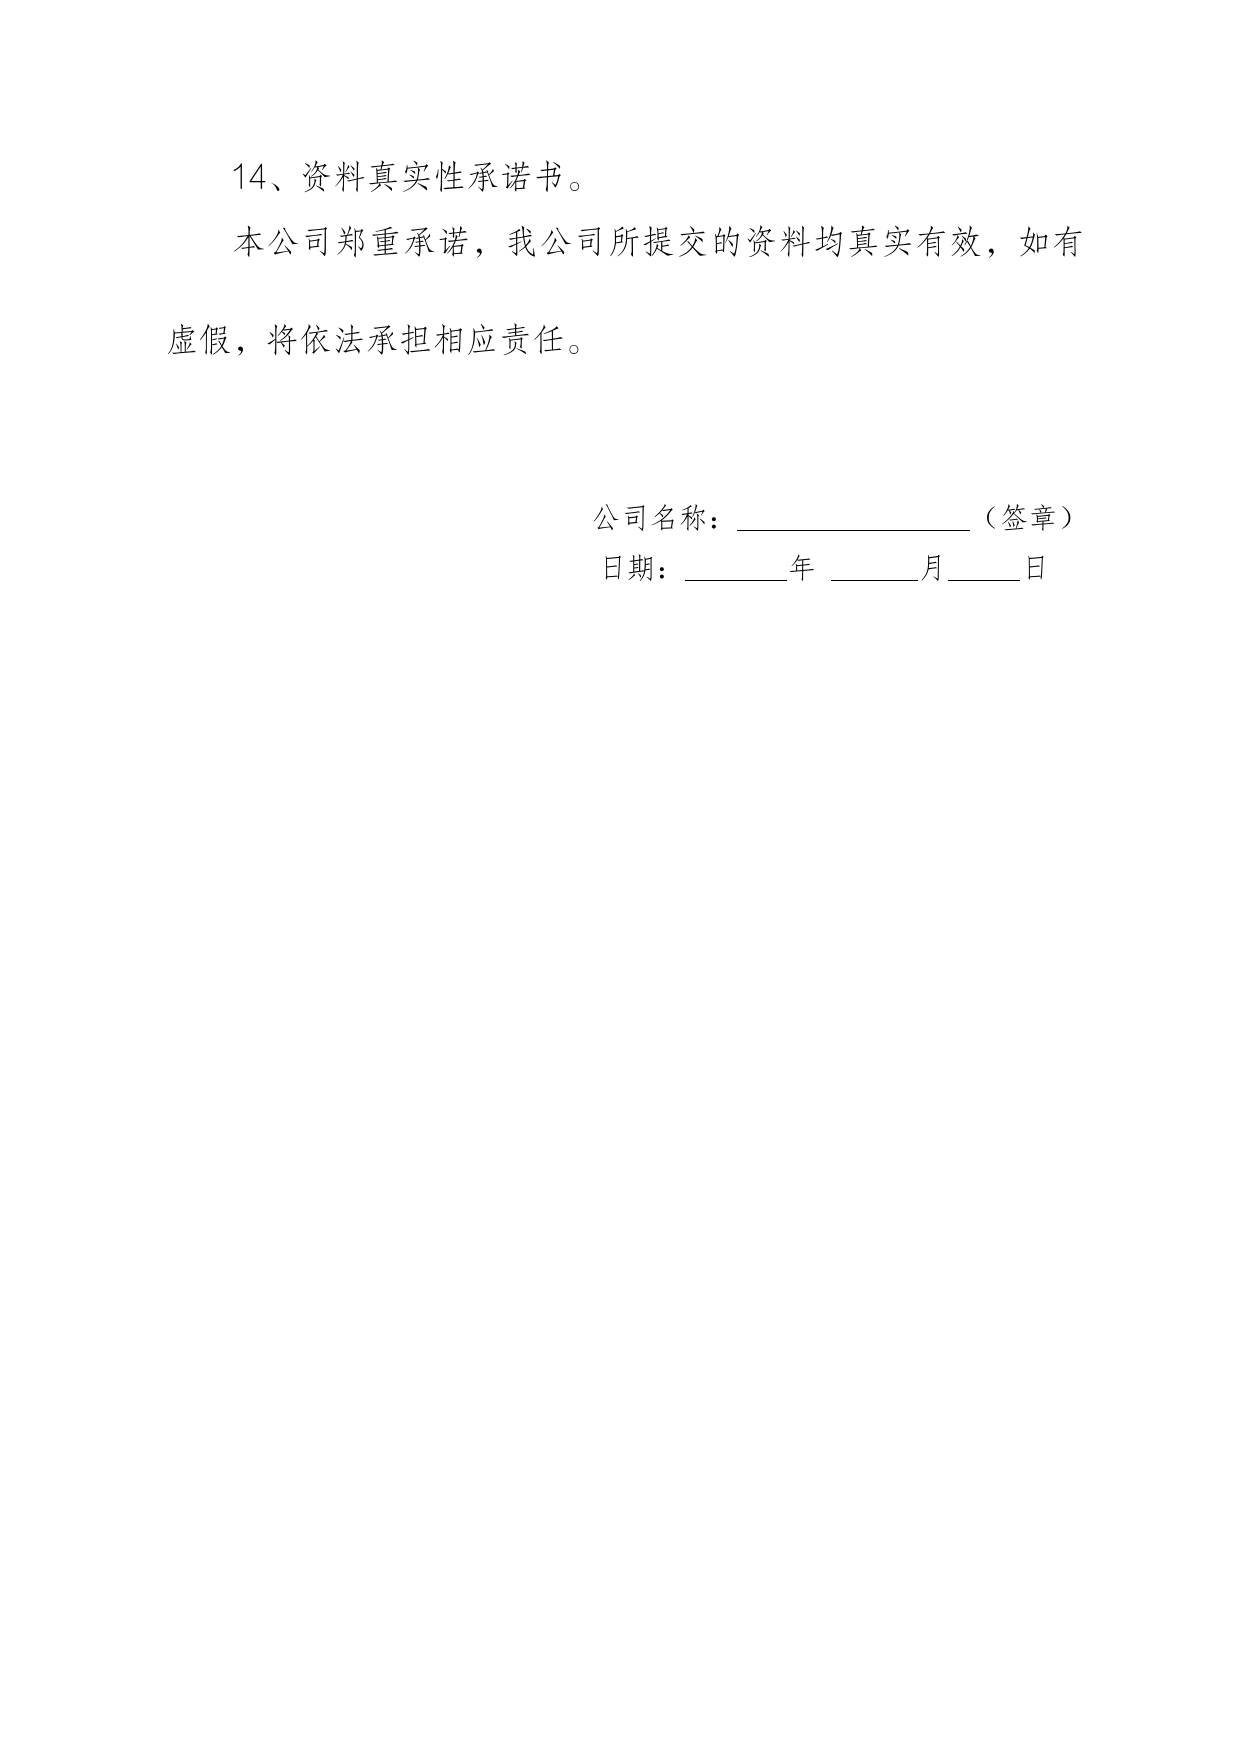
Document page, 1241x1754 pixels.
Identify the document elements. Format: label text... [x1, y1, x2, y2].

text 14、资料真实性承诺书。 [165, 146, 1087, 211]
text 本公司郑重承诺，我公司所提交的资料均真实有效，如有虚假，将依法承担相应责任。 [165, 211, 1087, 373]
text 日期： 年 月 日 [165, 549, 1049, 582]
text 公司名称： （签章） [165, 499, 1087, 533]
